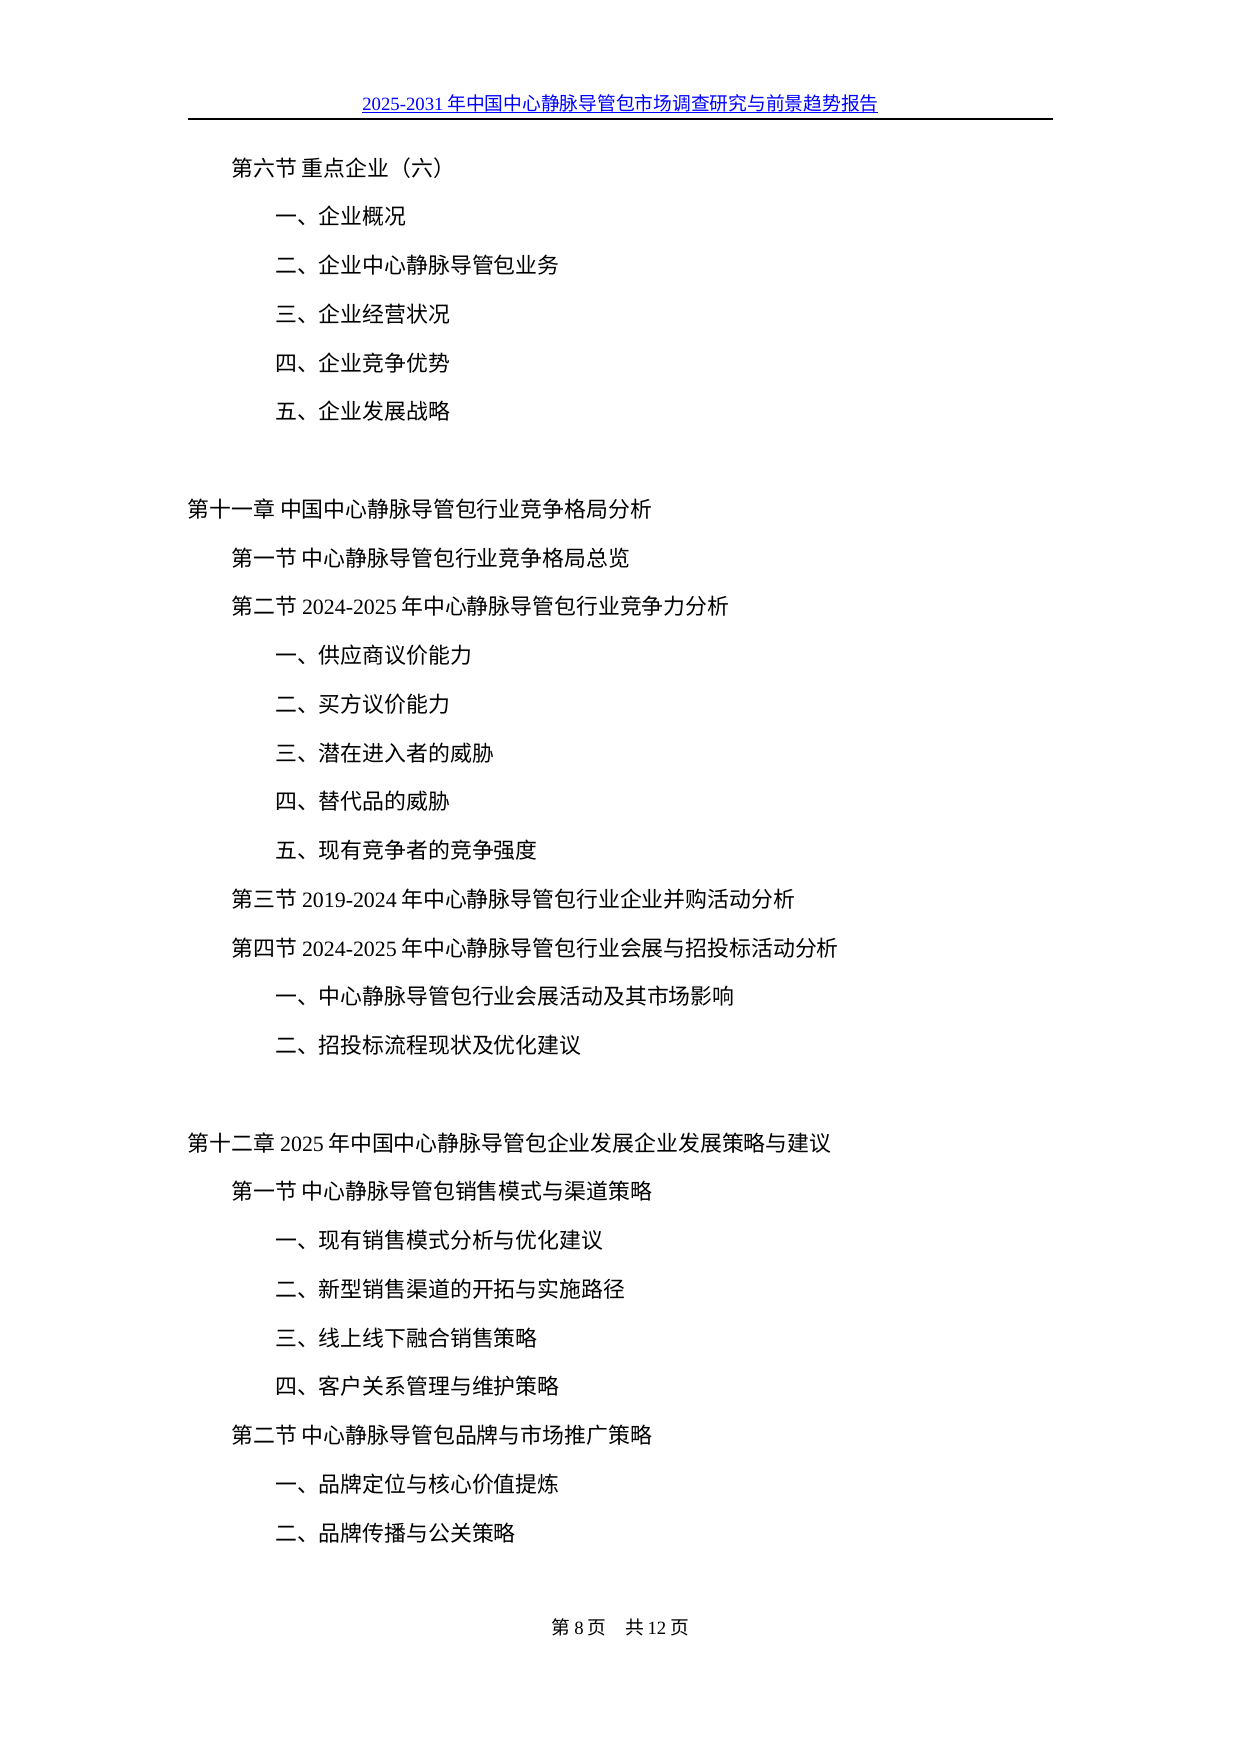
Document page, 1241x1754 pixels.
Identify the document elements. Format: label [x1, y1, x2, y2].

text [187, 150, 1053, 1548]
